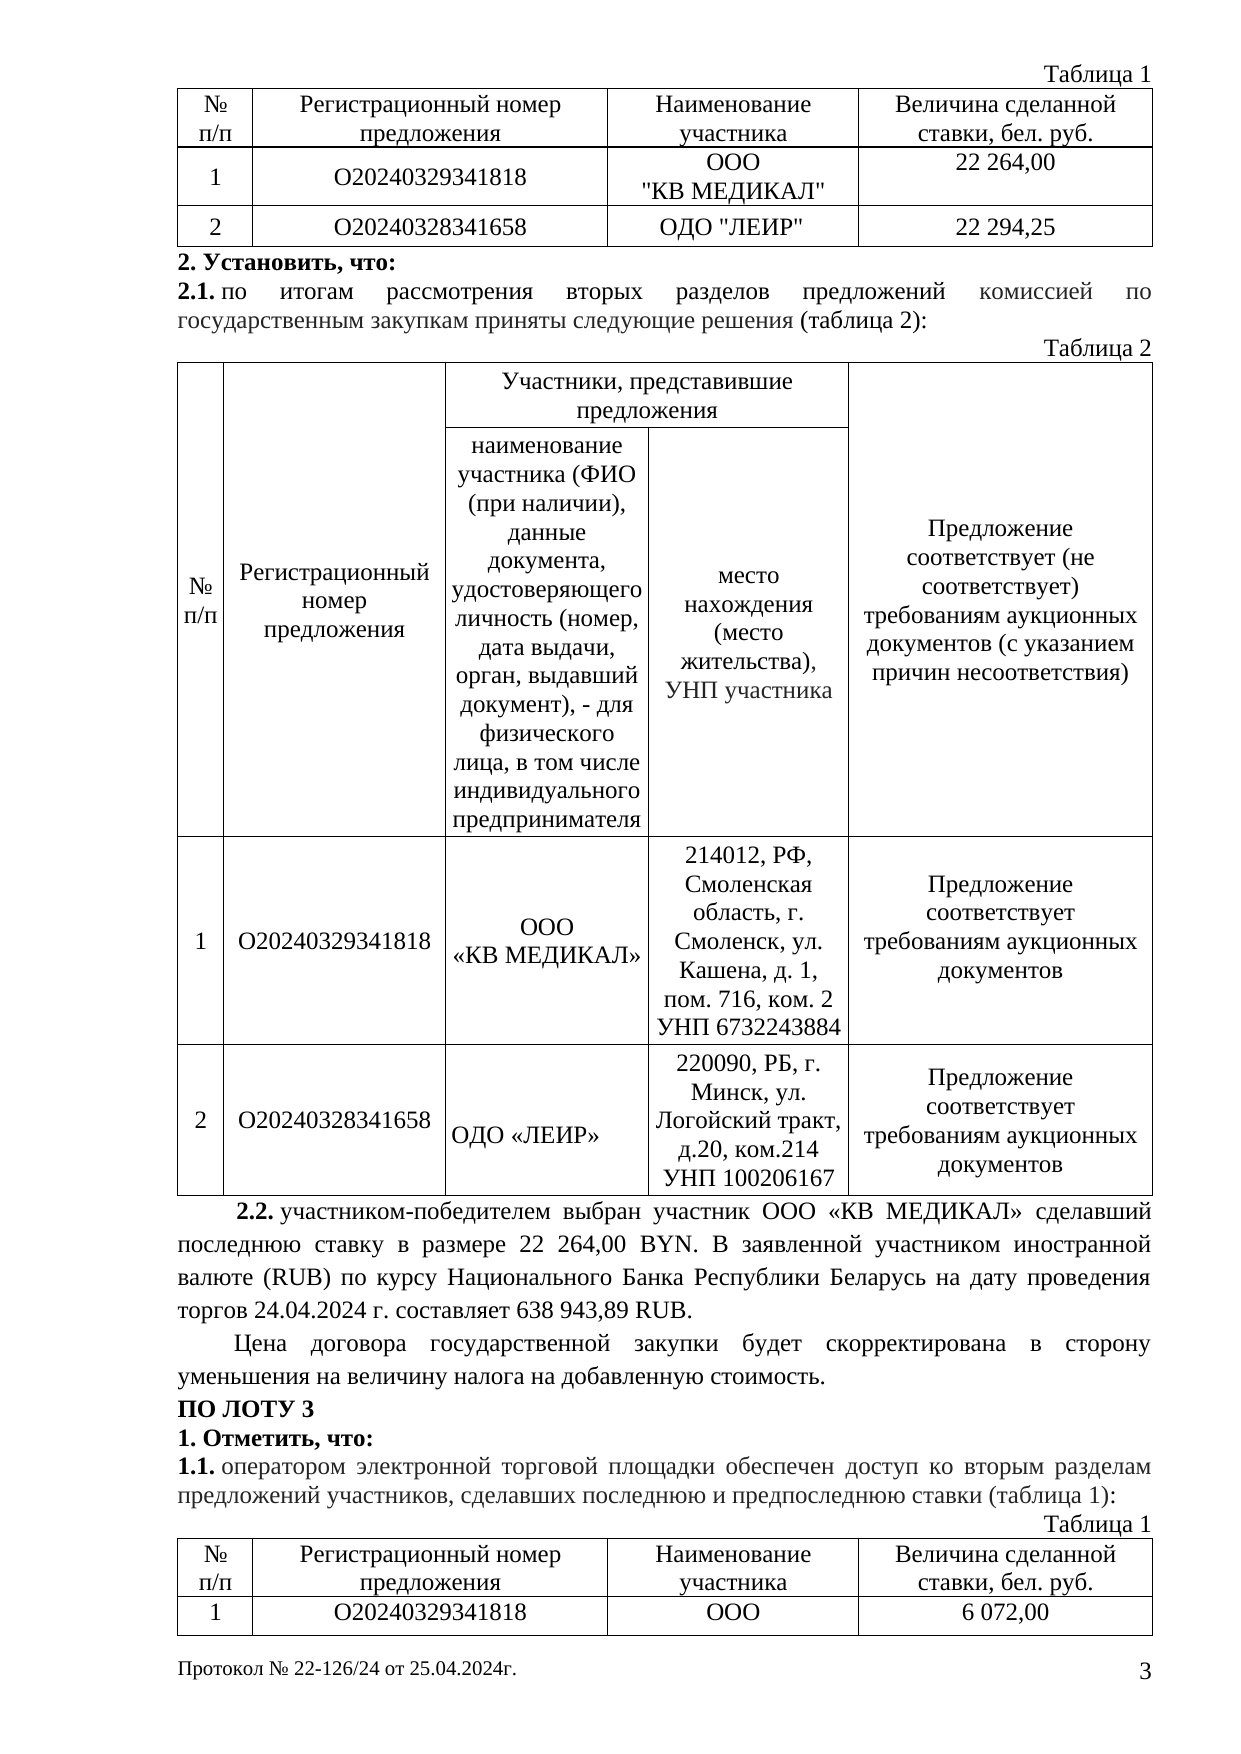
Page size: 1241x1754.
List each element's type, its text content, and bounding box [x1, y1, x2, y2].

table_cell место нахождения (место жительства), УНП участника [649, 428, 848, 836]
table_cell ООО "КВ МЕДИКАЛ" [608, 148, 858, 205]
table_header Величина сделанной ставки, бел. руб. [859, 89, 1152, 146]
table_cell O20240329341818 [224, 837, 445, 1044]
table_cell Предложение соответствует требованиям аукционных документов [849, 1045, 1152, 1195]
table_header № п/п [178, 1539, 252, 1596]
table_cell ООО "КВ МЕДИКАЛ" [608, 1597, 858, 1635]
table_cell ОДО "ЛЕИР" [608, 206, 858, 246]
text 1.1. оператором электронной торговой площадки обеспечен доступ ко вторым разделам предложений участников, сделавших последнюю и предпоследнюю ставки (таблица 1): [177, 1451, 1152, 1509]
table_cell 22 264,00 [859, 148, 1152, 205]
table_header № п/п [178, 89, 252, 146]
table_cell 2 [178, 1045, 223, 1195]
table_cell 214012, РФ, Смоленская область, г. Смоленск, ул. Кашена, д. 1, пом. 716, ком. 2 УНП 6732243884 [649, 837, 848, 1044]
text Цена договора государственной закупки будет скорректирована в сторону уменьшения на величину налога на добавленную стоимость. [177, 1328, 1152, 1390]
text Таблица 2 [177, 333, 1152, 362]
text Таблица 1 [177, 1509, 1152, 1538]
text 2. Установить, что: [177, 247, 1152, 276]
table_header Предложение соответствует (не соответствует) требованиям аукционных документов (с указанием причин несоответствия) [849, 363, 1152, 836]
table_cell Предложение соответствует требованиям аукционных документов [849, 837, 1152, 1044]
table_header Регистрационный номер предложения [253, 89, 607, 146]
table_cell 1 [178, 148, 252, 205]
table_cell ОДО «ЛЕИР» [446, 1045, 648, 1195]
table_header Регистрационный номер предложения [224, 363, 445, 836]
table_cell O20240328341658 [224, 1045, 445, 1195]
table_header Наименование участника [608, 1539, 858, 1596]
table_header Регистрационный номер предложения [253, 1539, 607, 1596]
text 2.2. участником-победителем выбран участник ООО «КВ МЕДИКАЛ» сделавший последнюю ставку в размере 22 264,00 BYN. В заявленной участником иностранной валюте (RUB) по курсу Национального Банка Республики Беларусь на дату проведения торгов 24.04.2024 г. составляет 638 943,89 RUB. [177, 1196, 1152, 1324]
table_cell 2 [178, 206, 252, 246]
table_cell O20240329341818 [253, 1597, 607, 1635]
table_cell наименование участника (ФИО (при наличии), данные документа, удостоверяющего личность (номер, дата выдачи, орган, выдавший документ), - для физического лица, в том числе индивидуального предпринимателя [446, 428, 648, 836]
table_cell O20240329341818 [253, 148, 607, 205]
table_cell 6 072,00 [859, 1597, 1152, 1635]
table_cell 22 294,25 [859, 206, 1152, 246]
text 2.1. по итогам рассмотрения вторых разделов предложений комиссией по государственным закупкам приняты следующие решения (таблица 2): [177, 276, 1152, 333]
table_header Наименование участника [608, 89, 858, 146]
table_cell 220090, РБ, г. Минск, ул. Логойский тракт, д.20, ком.214 УНП 100206167 [649, 1045, 848, 1195]
text ПО ЛОТУ 3 [177, 1394, 1152, 1423]
table_header Участники, представившие предложения [446, 363, 848, 427]
table_cell O20240328341658 [253, 206, 607, 246]
text Таблица 1 [177, 59, 1152, 88]
table_cell ООО «КВ МЕДИКАЛ» [446, 837, 648, 1044]
table_header № п/п [178, 363, 223, 836]
table_header Величина сделанной ставки, бел. руб. [859, 1539, 1152, 1596]
table_cell 1 [178, 1597, 252, 1635]
text 1. Отметить, что: [177, 1423, 1152, 1451]
table_cell 1 [178, 837, 223, 1044]
